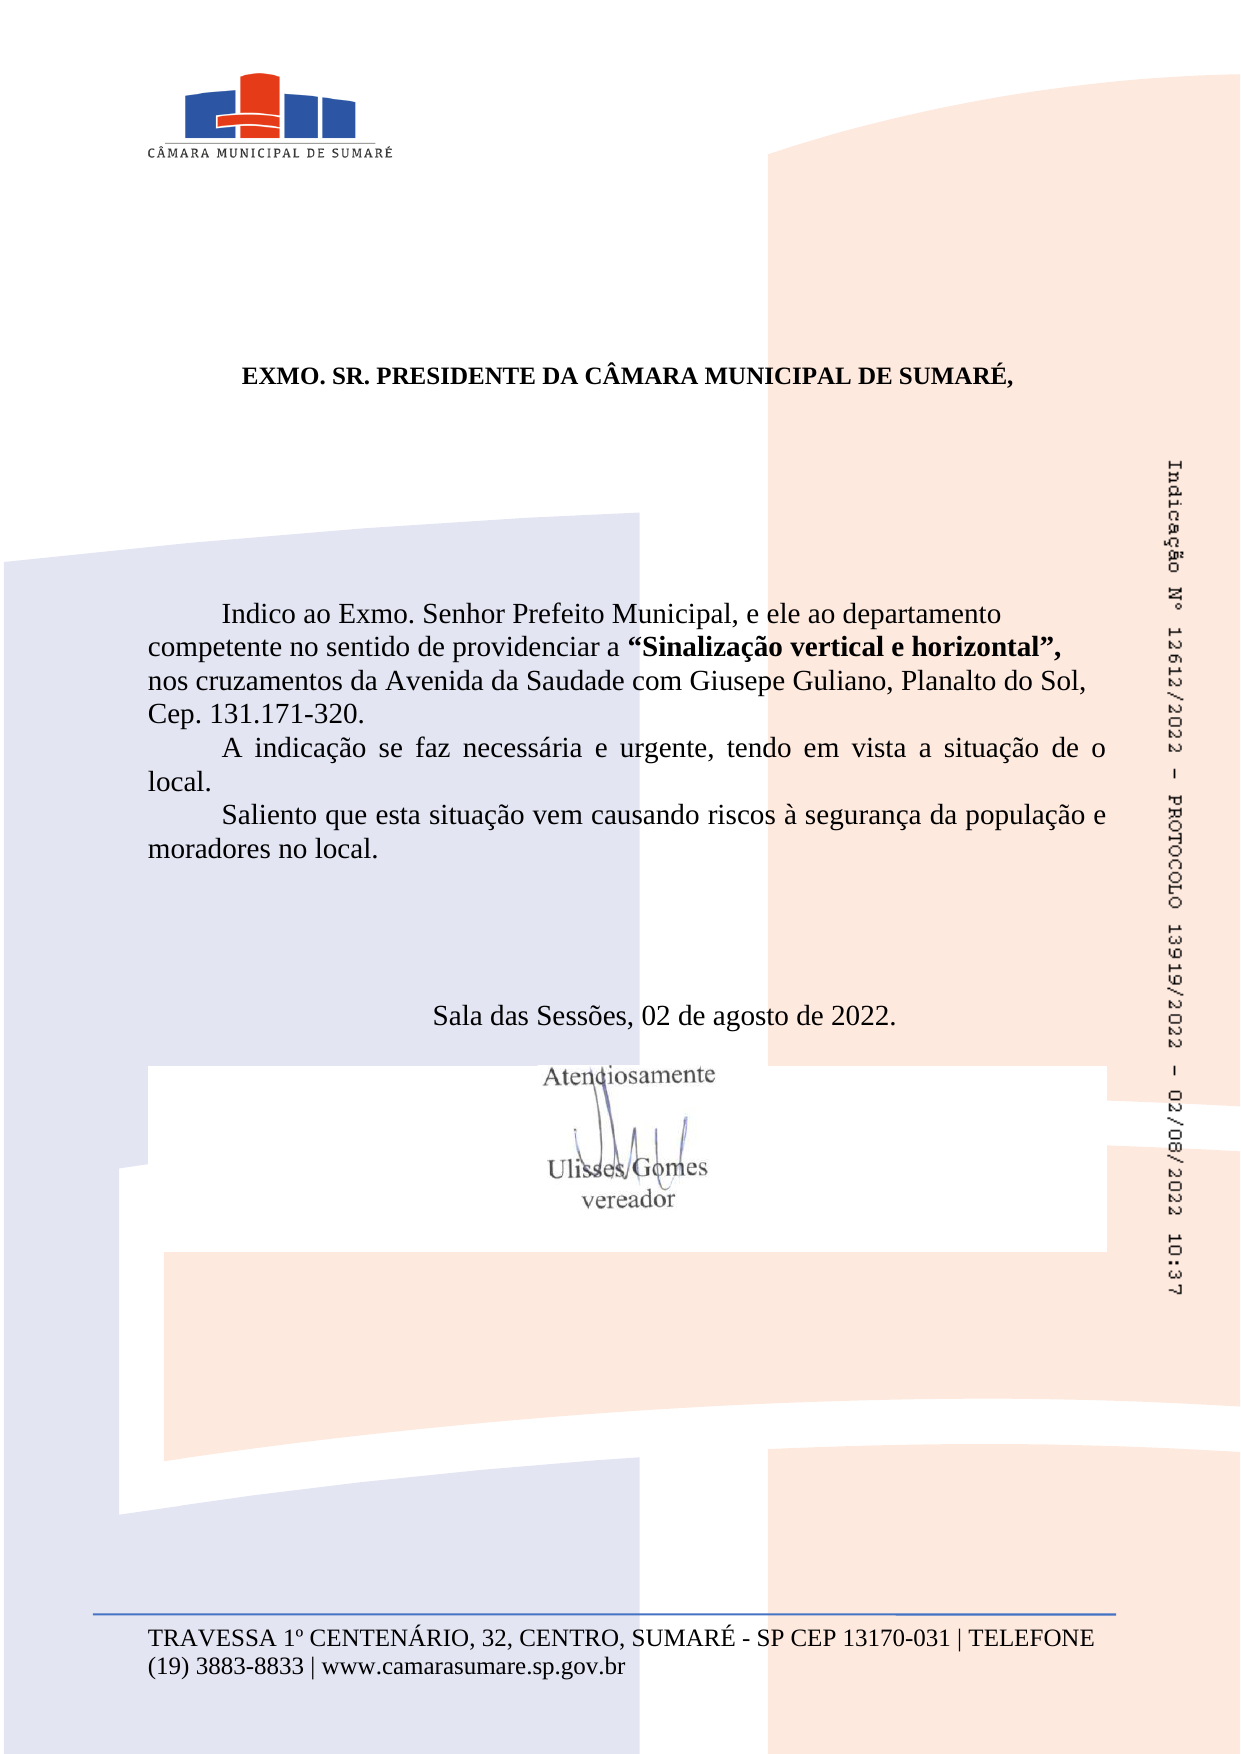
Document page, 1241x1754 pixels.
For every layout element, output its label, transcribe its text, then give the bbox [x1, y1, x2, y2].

text Saliento que esta situação vem causando riscos à segurança da população e moradores no local. [148, 797, 1107, 864]
text Sala das Sessões, 02 de agosto de 2022. [148, 998, 1107, 1032]
picture [147, 73, 394, 160]
picture [537, 1065, 718, 1214]
picture [1142, 455, 1205, 1299]
text A indicação se faz necessária e urgente, tendo em vista a situação de o local. [148, 730, 1107, 797]
text Indico ao Exmo. Senhor Prefeito Municipal, e ele ao departamento competente no sentido de providenciar a “Sinalização vertical e horizontal”, nos cruzamentos da Avenida da Saudade com Giusepe Guliano, Planalto do Sol, Cep. 131.171-320. [148, 596, 1107, 730]
text EXMO. SR. PRESIDENTE DA CÂMARA MUNICIPAL DE SUMARÉ, [148, 361, 1107, 390]
